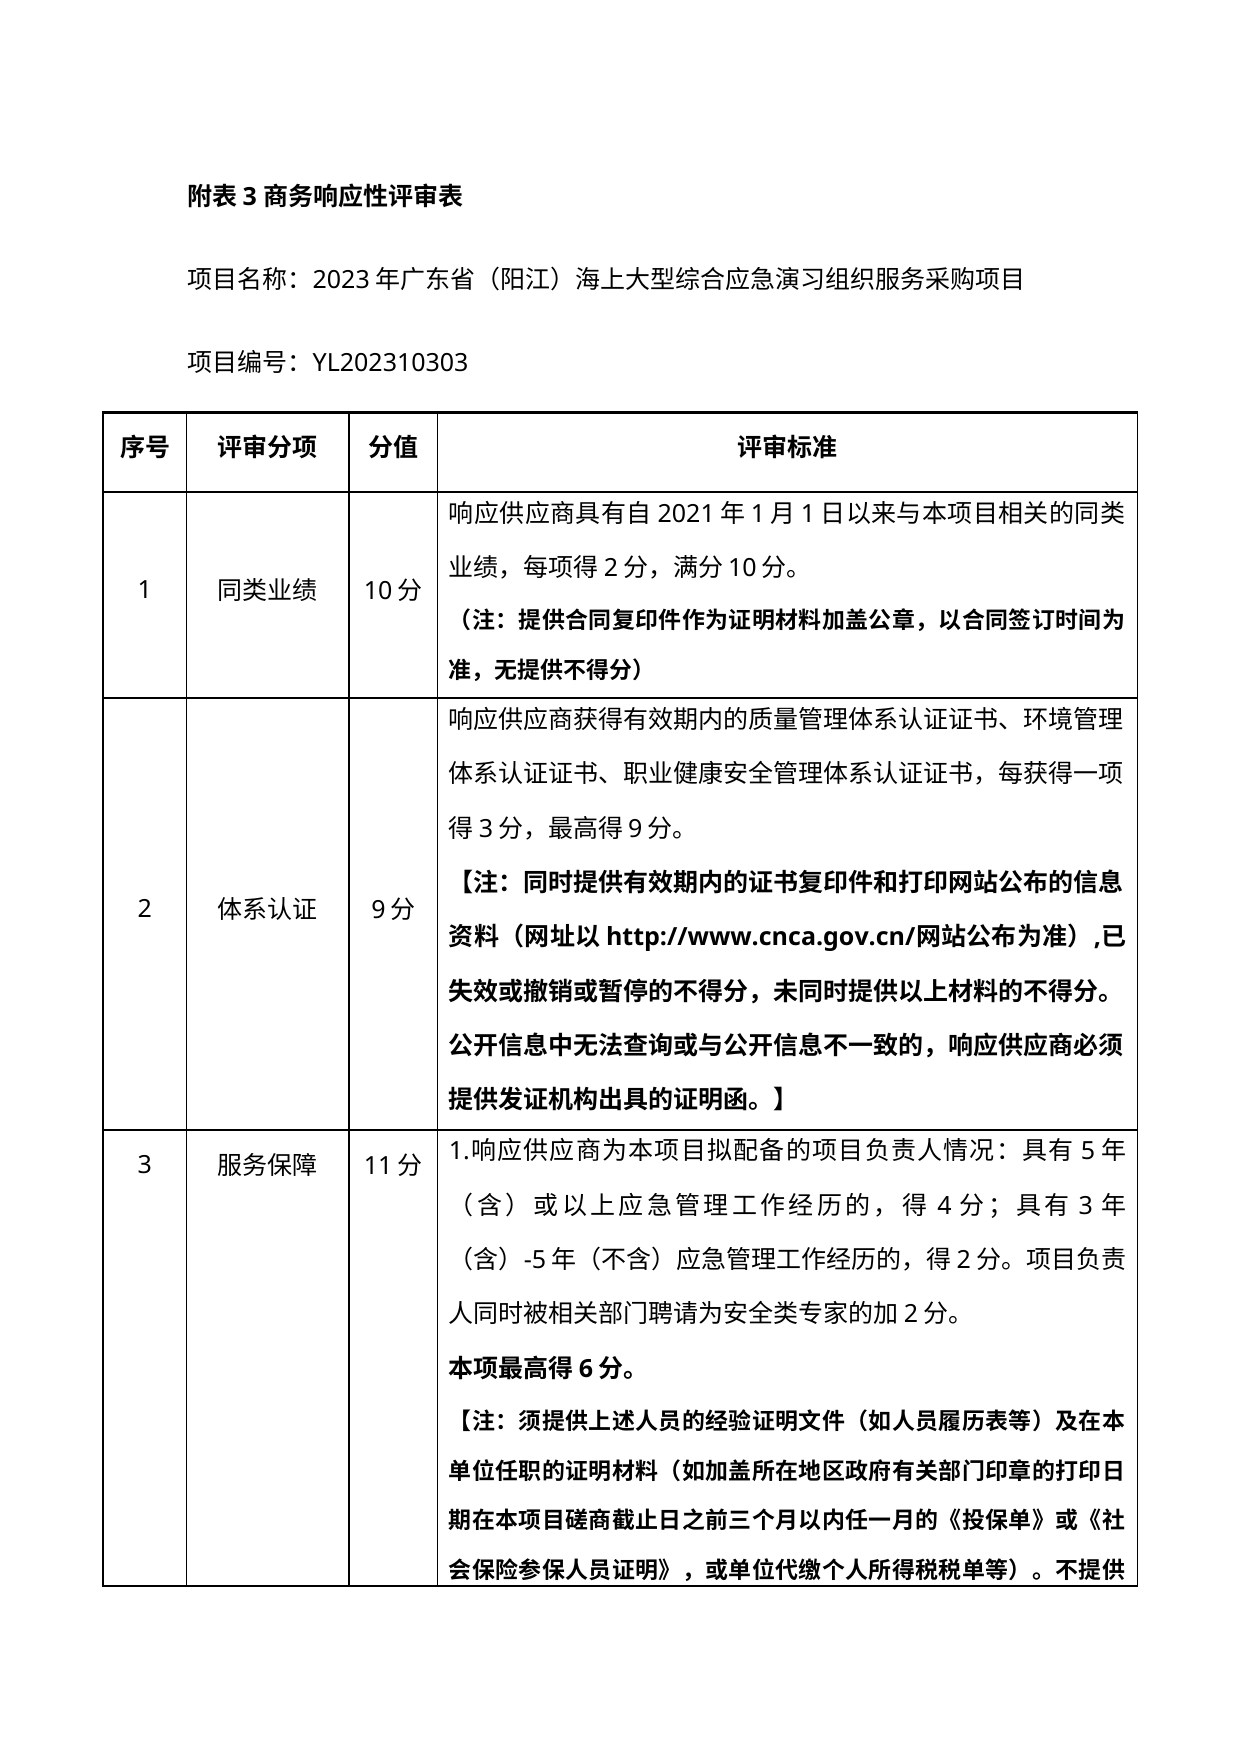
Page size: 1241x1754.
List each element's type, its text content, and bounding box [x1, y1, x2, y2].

table_cell 体系认证 [187, 699, 348, 1129]
table_cell 服务保障 [187, 1131, 348, 1585]
table_cell 响应供应商获得有效期内的质量管理体系认证证书、环境管理体系认证证书、职业健康安全管理体系认证证书，每获得一项得3分，最高得9分。 【注：同时提供有效期内的证书复印件和打印网站公布的信息资料（网址以http://www.cnca.gov.cn/网站公布为准）,已失效或撤销或暂停的不得分，未同时提供以上材料的不得分。公开信息中无法查询或与公开信息不一致的，响应供应商必须提供发证机构出具的证明函。】 [438, 699, 1137, 1129]
table_cell 1 [104, 493, 186, 697]
table_header 序号 [104, 414, 186, 491]
table_cell 9分 [350, 699, 437, 1129]
table_cell 响应供应商具有自2021年1月1日以来与本项目相关的同类业绩，每项得2分，满分10分。 （注：提供合同复印件作为证明材料加盖公章，以合同签订时间为准，无提供不得分） [438, 493, 1137, 697]
table_cell 3 [104, 1131, 186, 1585]
text 项目编号：YL202310303 [187, 328, 1053, 393]
table_header 分值 [350, 414, 437, 491]
table_cell 11分 [350, 1131, 437, 1585]
table_cell 10分 [350, 493, 437, 697]
table_header 评审标准 [438, 414, 1137, 491]
table_header 评审分项 [187, 414, 348, 491]
table_cell 同类业绩 [187, 493, 348, 697]
table_cell 2 [104, 699, 186, 1129]
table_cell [438, 1131, 1137, 1585]
text 项目名称：2023年广东省（阳江）海上大型综合应急演习组织服务采购项目 [187, 245, 1053, 310]
text 附表3 商务响应性评审表 [187, 162, 1053, 227]
